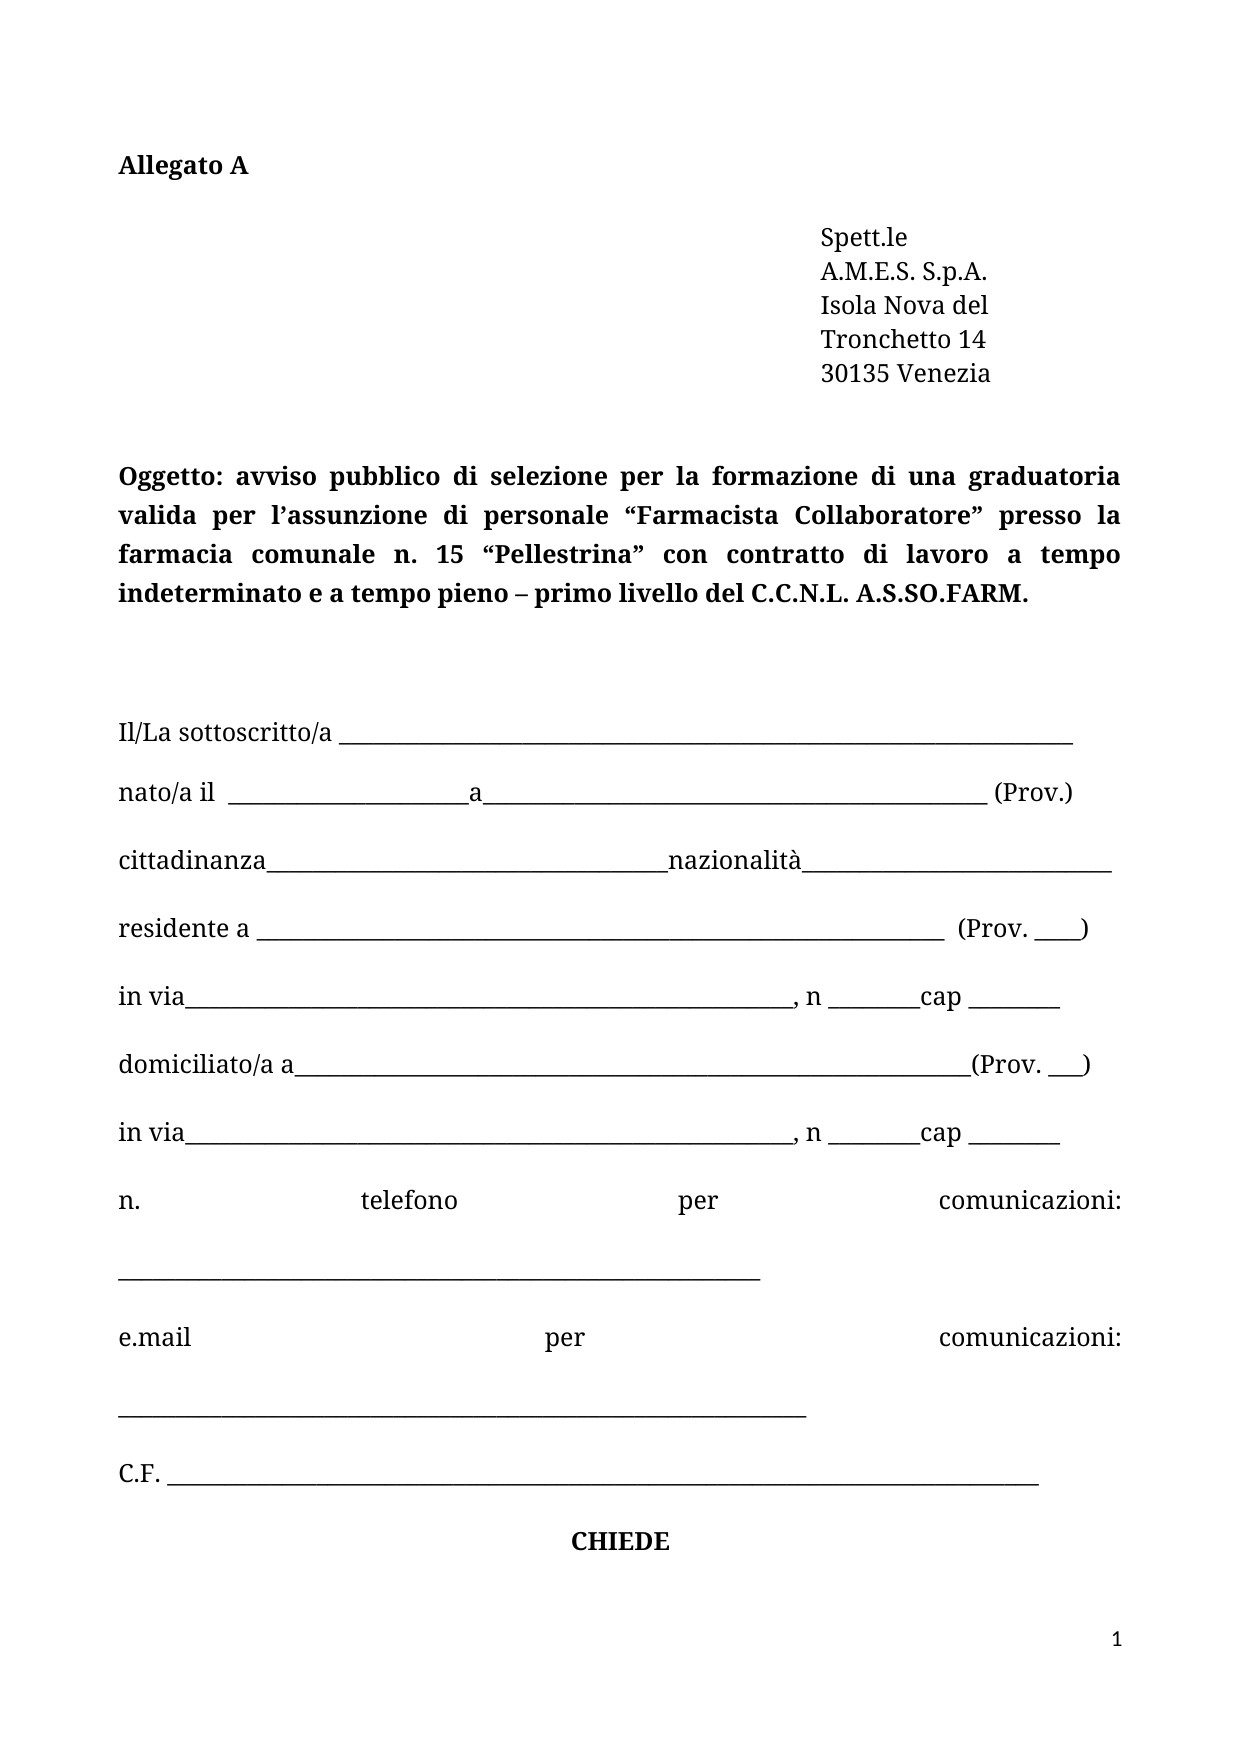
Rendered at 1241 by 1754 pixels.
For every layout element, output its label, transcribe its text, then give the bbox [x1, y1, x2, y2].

text Allegato A [118, 148, 1122, 182]
text C.F. ____________________________________________________________________________ [118, 1455, 1122, 1489]
text CHIEDE [118, 1523, 1122, 1558]
text Il/La sottoscritto/a ________________________________________________________________ [118, 714, 1122, 748]
table_header Spett.le A.M.E.S. S.p.A. Isola Nova del Tronchetto 14 30135 Venezia [809, 220, 1122, 458]
text e.mail per comunicazioni: ____________________________________________________________ [118, 1319, 1122, 1421]
text domiciliato/a a___________________________________________________________(Prov. ___) [118, 1047, 1122, 1081]
text n. telefono per comunicazioni: ________________________________________________________ [118, 1183, 1122, 1285]
text in via_____________________________________________________, n ________cap ________ [118, 1115, 1122, 1149]
text in via_____________________________________________________, n ________cap ________ [118, 978, 1122, 1013]
text residente a ____________________________________________________________ (Prov. ____) [118, 910, 1122, 944]
text nato/a il _____________________a____________________________________________ (Prov.) [118, 774, 1122, 808]
text cittadinanza___________________________________nazionalità___________________________ [118, 842, 1122, 876]
text Oggetto: avviso pubblico di selezione per la formazione di una graduatoria valida per l’assunzione di personale “Farmacista Collaboratore” presso la farmacia comunale n. 15 “Pellestrina” con contratto di lavoro a tempo indeterminato e a tempo pieno – primo livello del C.C.N.L. A.S.SO.FARM. [118, 458, 1122, 610]
